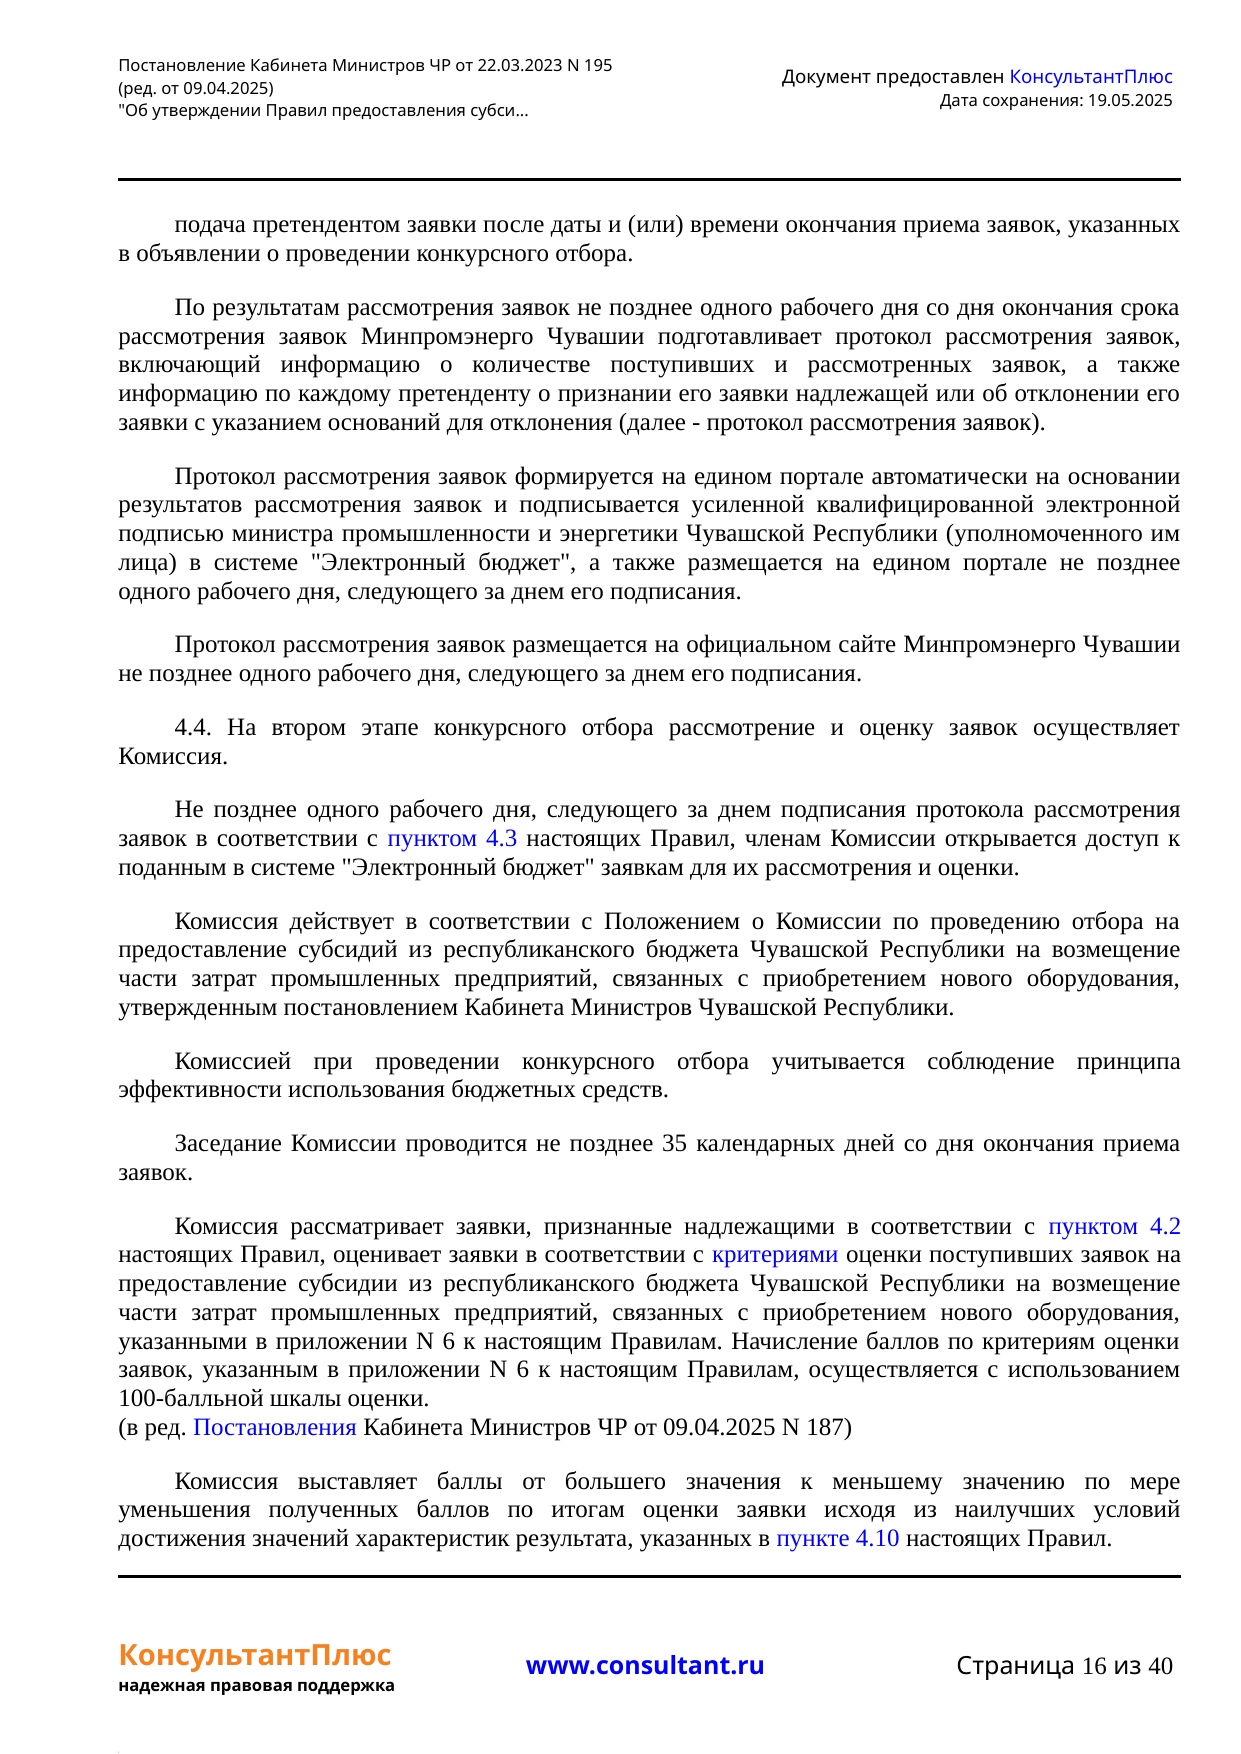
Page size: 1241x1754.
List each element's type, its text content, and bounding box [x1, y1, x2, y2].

text Заседание Комиссии проводится не позднее 35 календарных дней со дня окончания приема заявок. [118, 1128, 1181, 1186]
text Не позднее одного рабочего дня, следующего за днем подписания протокола рассмотрения заявок в соответствии с пунктом 4.3 настоящих Правил, членам Комиссии открывается доступ к поданным в системе "Электронный бюджет" заявкам для их рассмотрения и оценки. [118, 794, 1181, 881]
text Протокол рассмотрения заявок формируется на едином портале автоматически на основании результатов рассмотрения заявок и подписывается усиленной квалифицированной электронной подписью министра промышленности и энергетики Чувашской Республики (уполномоченного им лица) в системе "Электронный бюджет", а также размещается на едином портале не позднее одного рабочего дня, следующего за днем его подписания. [118, 461, 1181, 604]
text По результатам рассмотрения заявок не позднее одного рабочего дня со дня окончания срока рассмотрения заявок Минпромэнерго Чувашии подготавливает протокол рассмотрения заявок, включающий информацию о количестве поступивших и рассмотренных заявок, а также информацию по каждому претенденту о признании его заявки надлежащей или об отклонении его заявки с указанием оснований для отклонения (далее - протокол рассмотрения заявок). [118, 292, 1181, 436]
text Протокол рассмотрения заявок размещается на официальном сайте Минпромэнерго Чувашии не позднее одного рабочего дня, следующего за днем его подписания. [118, 629, 1181, 687]
text подача претендентом заявки после даты и (или) времени окончания приема заявок, указанных в объявлении о проведении конкурсного отбора. [118, 209, 1181, 267]
text Комиссия действует в соответствии с Положением о Комиссии по проведению отбора на предоставление субсидий из республиканского бюджета Чувашской Республики на возмещение части затрат промышленных предприятий, связанных с приобретением нового оборудования, утвержденным постановлением Кабинета Министров Чувашской Республики. [118, 906, 1181, 1021]
text (в ред. Постановления Кабинета Министров ЧР от 09.04.2025 N 187) [118, 1412, 1181, 1441]
text Комиссией при проведении конкурсного отбора учитывается соблюдение принципа эффективности использования бюджетных средств. [118, 1046, 1181, 1103]
text Комиссия рассматривает заявки, признанные надлежащими в соответствии с пунктом 4.2 настоящих Правил, оценивает заявки в соответствии с критериями оценки поступивших заявок на предоставление субсидии из республиканского бюджета Чувашской Республики на возмещение части затрат промышленных предприятий, связанных с приобретением нового оборудования, указанными в приложении N 6 к настоящим Правилам. Начисление баллов по критериям оценки заявок, указанным в приложении N 6 к настоящим Правилам, осуществляется с использованием 100-балльной шкалы оценки. [118, 1211, 1181, 1412]
text 4.4. На втором этапе конкурсного отбора рассмотрение и оценку заявок осуществляет Комиссия. [118, 712, 1181, 769]
text Комиссия выставляет баллы от большего значения к меньшему значению по мере уменьшения полученных баллов по итогам оценки заявки исходя из наилучших условий достижения значений характеристик результата, указанных в пункте 4.10 настоящих Правил. [118, 1466, 1181, 1552]
